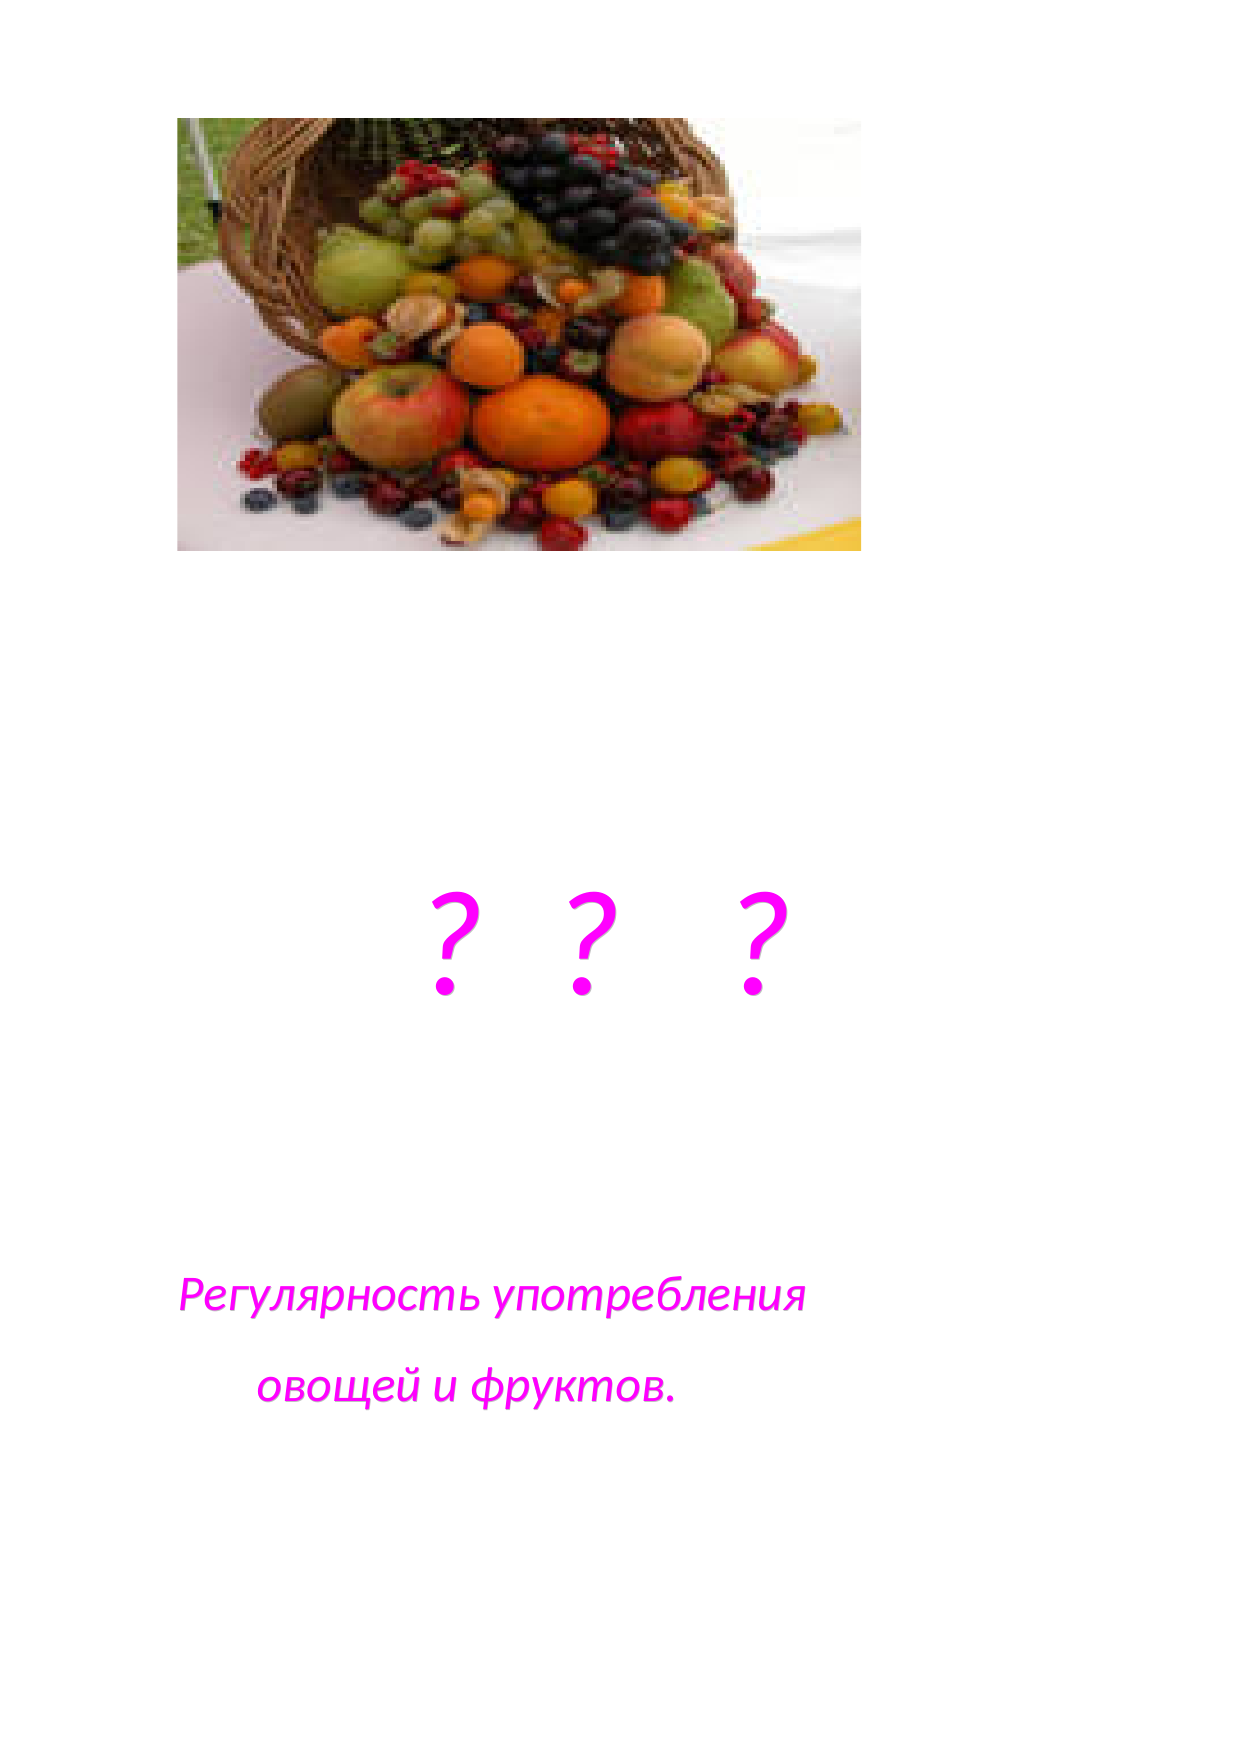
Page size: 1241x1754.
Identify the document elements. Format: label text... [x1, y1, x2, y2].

text овощей и фруктов. [177, 1353, 1152, 1414]
picture [177, 118, 862, 551]
text Регулярность употребления [177, 1262, 1152, 1323]
text ? ? ? [177, 849, 1152, 1032]
